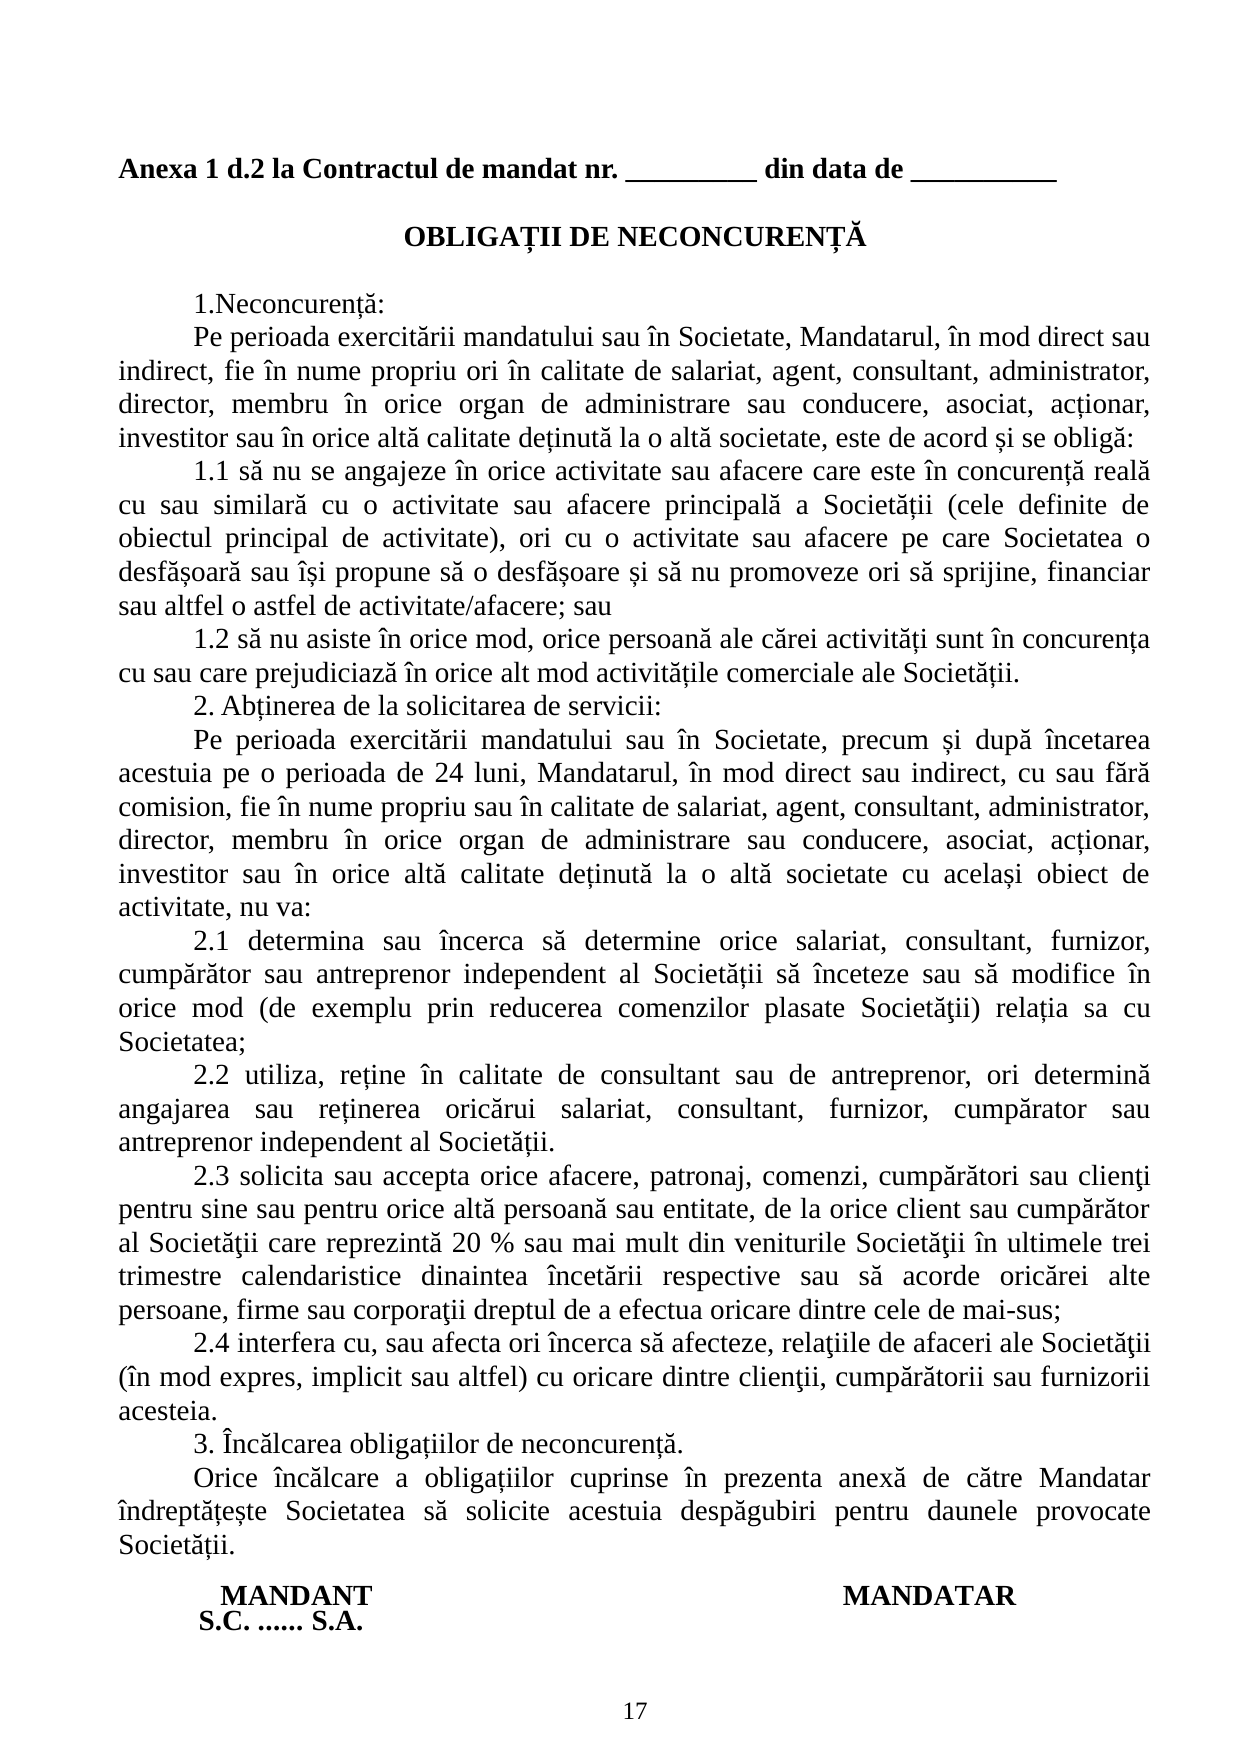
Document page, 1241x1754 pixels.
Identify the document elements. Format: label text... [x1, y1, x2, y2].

text 2.4 interfera cu, sau afecta ori încerca să afecteze, relaţiile de afaceri ale Societăţii (în mod expres, implicit sau altfel) cu oricare dintre clienţii, cumpărătorii sau furnizorii acesteia. [118, 1326, 1152, 1426]
text 1.Neconcurență: [118, 286, 1152, 319]
text Orice încălcare a obligațiilor cuprinse în prezenta anexă de către Mandatar îndreptățește Societatea să solicite acestuia despăgubiri pentru daunele provocate Societății. [118, 1460, 1152, 1560]
text 2. Abținerea de la solicitarea de servicii: [118, 688, 1152, 722]
text 3. Încălcarea obligațiilor de neconcurență. [118, 1426, 1152, 1460]
text Pe perioada exercitării mandatului sau în Societate, precum și după încetarea acestuia pe o perioada de 24 luni, Mandatarul, în mod direct sau indirect, cu sau fără comision, fie în nume propriu sau în calitate de salariat, agent, consultant, administrator, director, membru în orice organ de administrare sau conducere, asociat, acționar, investitor sau în orice altă calitate deținută la o altă societate cu același obiect de activitate, nu va: [118, 722, 1152, 923]
text 2.1 determina sau încerca să determine orice salariat, consultant, furnizor, cumpărător sau antreprenor independent al Societății să înceteze sau să modifice în orice mod (de exemplu prin reducerea comenzilor plasate Societăţii) relația sa cu Societatea; [118, 923, 1152, 1057]
text 2.3 solicita sau accepta orice afacere, patronaj, comenzi, cumpărători sau clienţi pentru sine sau pentru orice altă persoană sau entitate, de la orice client sau cumpărător al Societăţii care reprezintă 20 % sau mai mult din veniturile Societăţii în ultimele trei trimestre calendaristice dinaintea încetării respective sau să acorde oricărei alte persoane, firme sau corporaţii dreptul de a efectua oricare dintre cele de mai-sus; [118, 1158, 1152, 1326]
text 1.1 să nu se angajeze în orice activitate sau afacere care este în concurență reală cu sau similară cu o activitate sau afacere principală a Societății (cele definite de obiectul principal de activitate), ori cu o activitate sau afacere pe care Societatea o desfășoară sau își propune să o desfășoare și să nu promoveze ori să sprijine, financiar sau altfel o astfel de activitate/afacere; sau [118, 453, 1152, 621]
text Pe perioada exercitării mandatului sau în Societate, Mandatarul, în mod direct sau indirect, fie în nume propriu ori în calitate de salariat, agent, consultant, administrator, director, membru în orice organ de administrare sau conducere, asociat, acționar, investitor sau în orice altă calitate deținută la o altă societate, este de acord și se obligă: [118, 319, 1152, 453]
text Anexa 1 d.2 la Contractul de mandat nr. _________ din data de __________ [118, 152, 1152, 185]
text 2.2 utiliza, reține în calitate de consultant sau de antreprenor, ori determină angajarea sau reținerea oricărui salariat, consultant, furnizor, cumpărator sau antreprenor independent al Societății. [118, 1057, 1152, 1158]
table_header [620, 1560, 1122, 1635]
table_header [107, 1560, 620, 1635]
text OBLIGAȚII DE NECONCURENȚĂ [118, 219, 1152, 252]
text 1.2 să nu asiste în orice mod, orice persoană ale cărei activități sunt în concurența cu sau care prejudiciază în orice alt mod activitățile comerciale ale Societății. [118, 621, 1152, 688]
